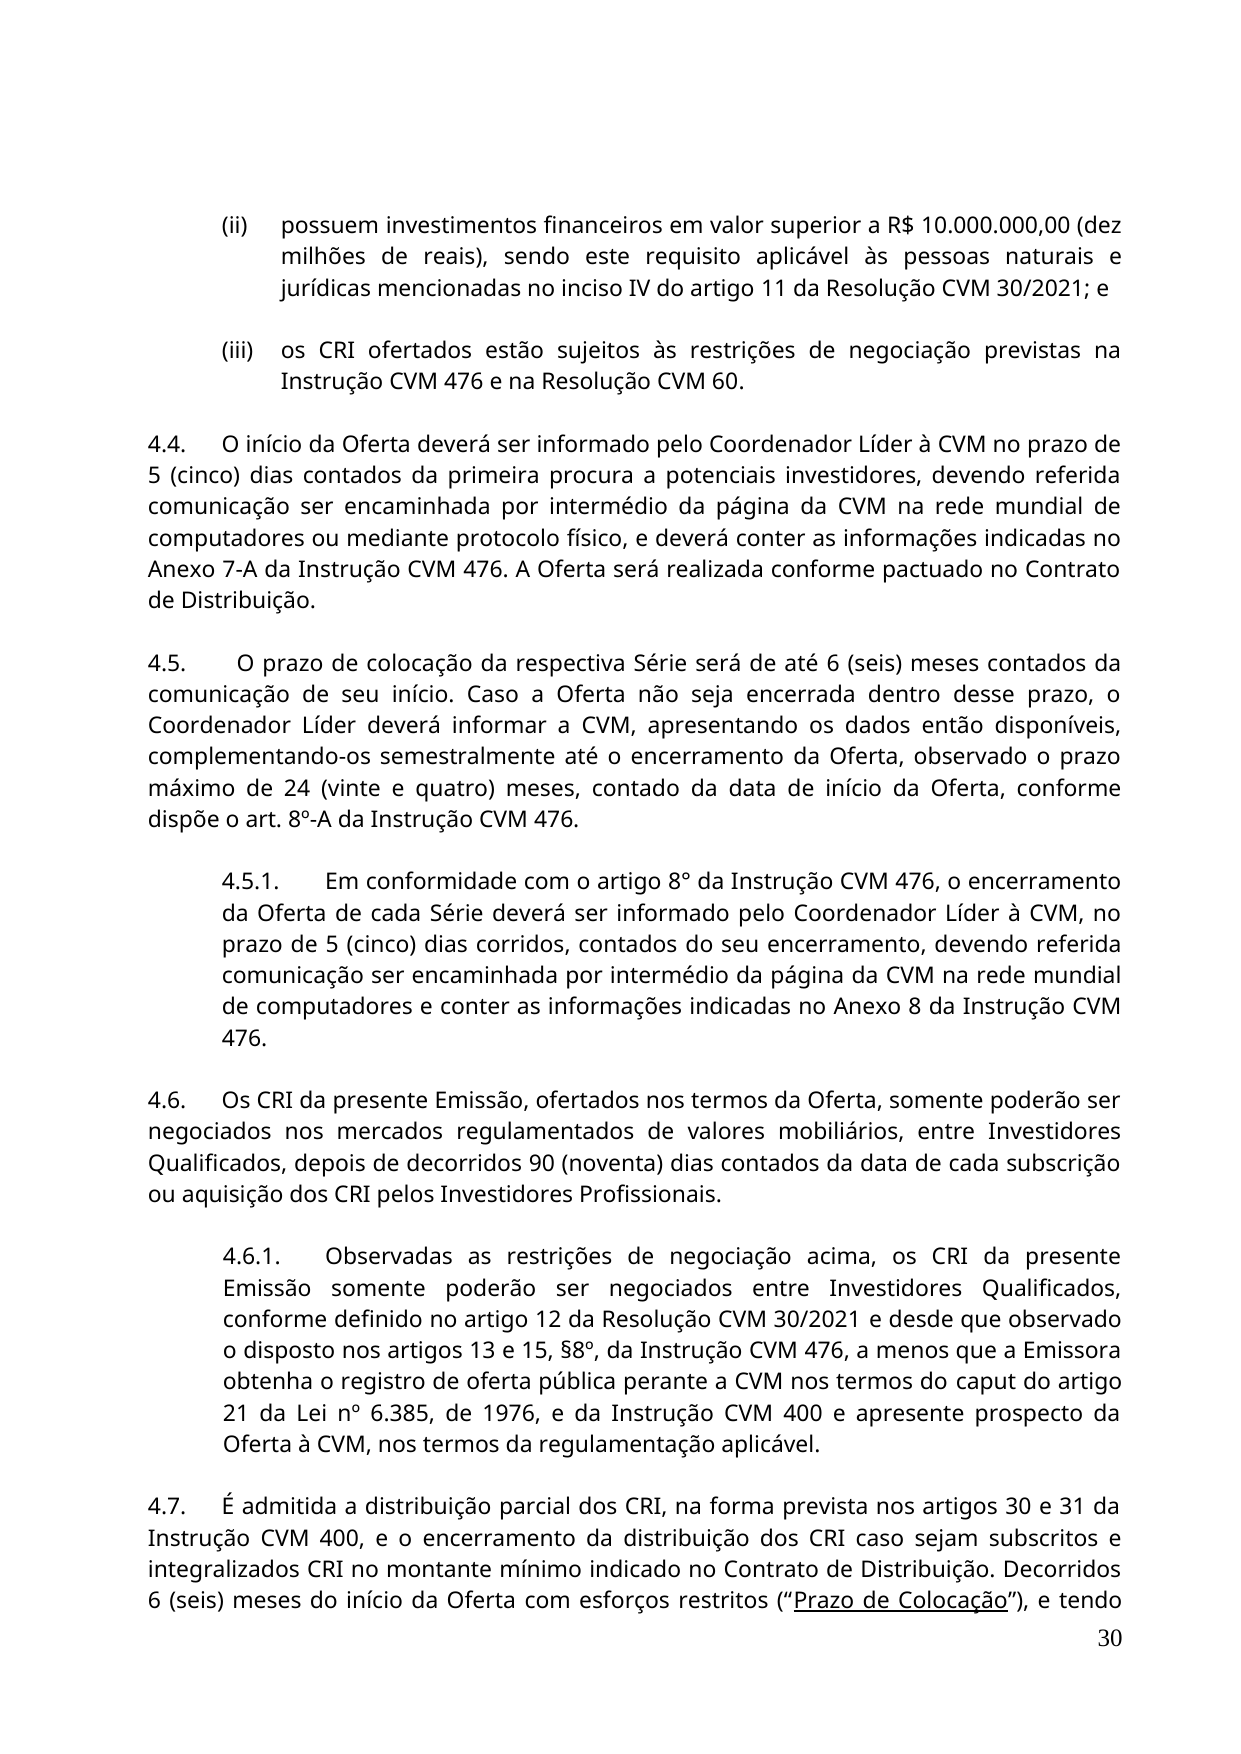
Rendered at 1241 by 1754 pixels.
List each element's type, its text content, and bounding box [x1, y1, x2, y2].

text 4.5.1. Em conformidade com o artigo 8° da Instrução CVM 476, o encerramento da Oferta de cada Série deverá ser informado pelo Coordenador Líder à CVM, no prazo de 5 (cinco) dias corridos, contados do seu encerramento, devendo referida comunicação ser encaminhada por intermédio da página da CVM na rede mundial de computadores e conter as informações indicadas no Anexo 8 da Instrução CVM 476. [222, 865, 1122, 1052]
list O prazo de colocação da respectiva Série será de até 6 (seis) meses contados da comunicação de seu início. Caso a Oferta não seja encerrada dentro desse prazo, o Coordenador Líder deverá informar a CVM, apresentando os dados então disponíveis, complementando-os semestralmente até o encerramento da Oferta, observado o prazo máximo de 24 (vinte e quatro) meses, contado da data de início da Oferta, conforme dispõe o art. 8º-A da Instrução CVM 476. [148, 646, 1122, 833]
list Os CRI da presente Emissão, ofertados nos termos da Oferta, somente poderão ser negociados nos mercados regulamentados de valores mobiliários, entre Investidores Qualificados, depois de decorridos 90 (noventa) dias contados da data de cada subscrição ou aquisição dos CRI pelos Investidores Profissionais. [148, 1083, 1122, 1208]
list os CRI ofertados estão sujeitos às restrições de negociação previstas na Instrução CVM 476 e na Resolução CVM 60. [222, 333, 1122, 396]
list possuem investimentos financeiros em valor superior a R$ 10.000.000,00 (dez milhões de reais), sendo este requisito aplicável às pessoas naturais e jurídicas mencionadas no inciso IV do artigo 11 da Resolução CVM 30/2021; e [222, 208, 1122, 302]
list 4.6.1. Observadas as restrições de negociação acima, os CRI da presente Emissão somente poderão ser negociados entre Investidores Qualificados, conforme definido no artigo 12 da Resolução CVM 30/2021 e desde que observado o disposto nos artigos 13 e 15, §8º, da Instrução CVM 476, a menos que a Emissora obtenha o registro de oferta pública perante a CVM nos termos do caput do artigo 21 da Lei nº 6.385, de 1976, e da Instrução CVM 400 e apresente prospecto da Oferta à CVM, nos termos da regulamentação aplicável. [223, 1240, 1122, 1458]
list O início da Oferta deverá ser informado pelo Coordenador Líder à CVM no prazo de 5 (cinco) dias contados da primeira procura a potenciais investidores, devendo referida comunicação ser encaminhada por intermédio da página da CVM na rede mundial de computadores ou mediante protocolo físico, e deverá conter as informações indicadas no Anexo 7-A da Instrução CVM 476. A Oferta será realizada conforme pactuado no Contrato de Distribuição. [148, 427, 1122, 615]
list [148, 1490, 1122, 1615]
